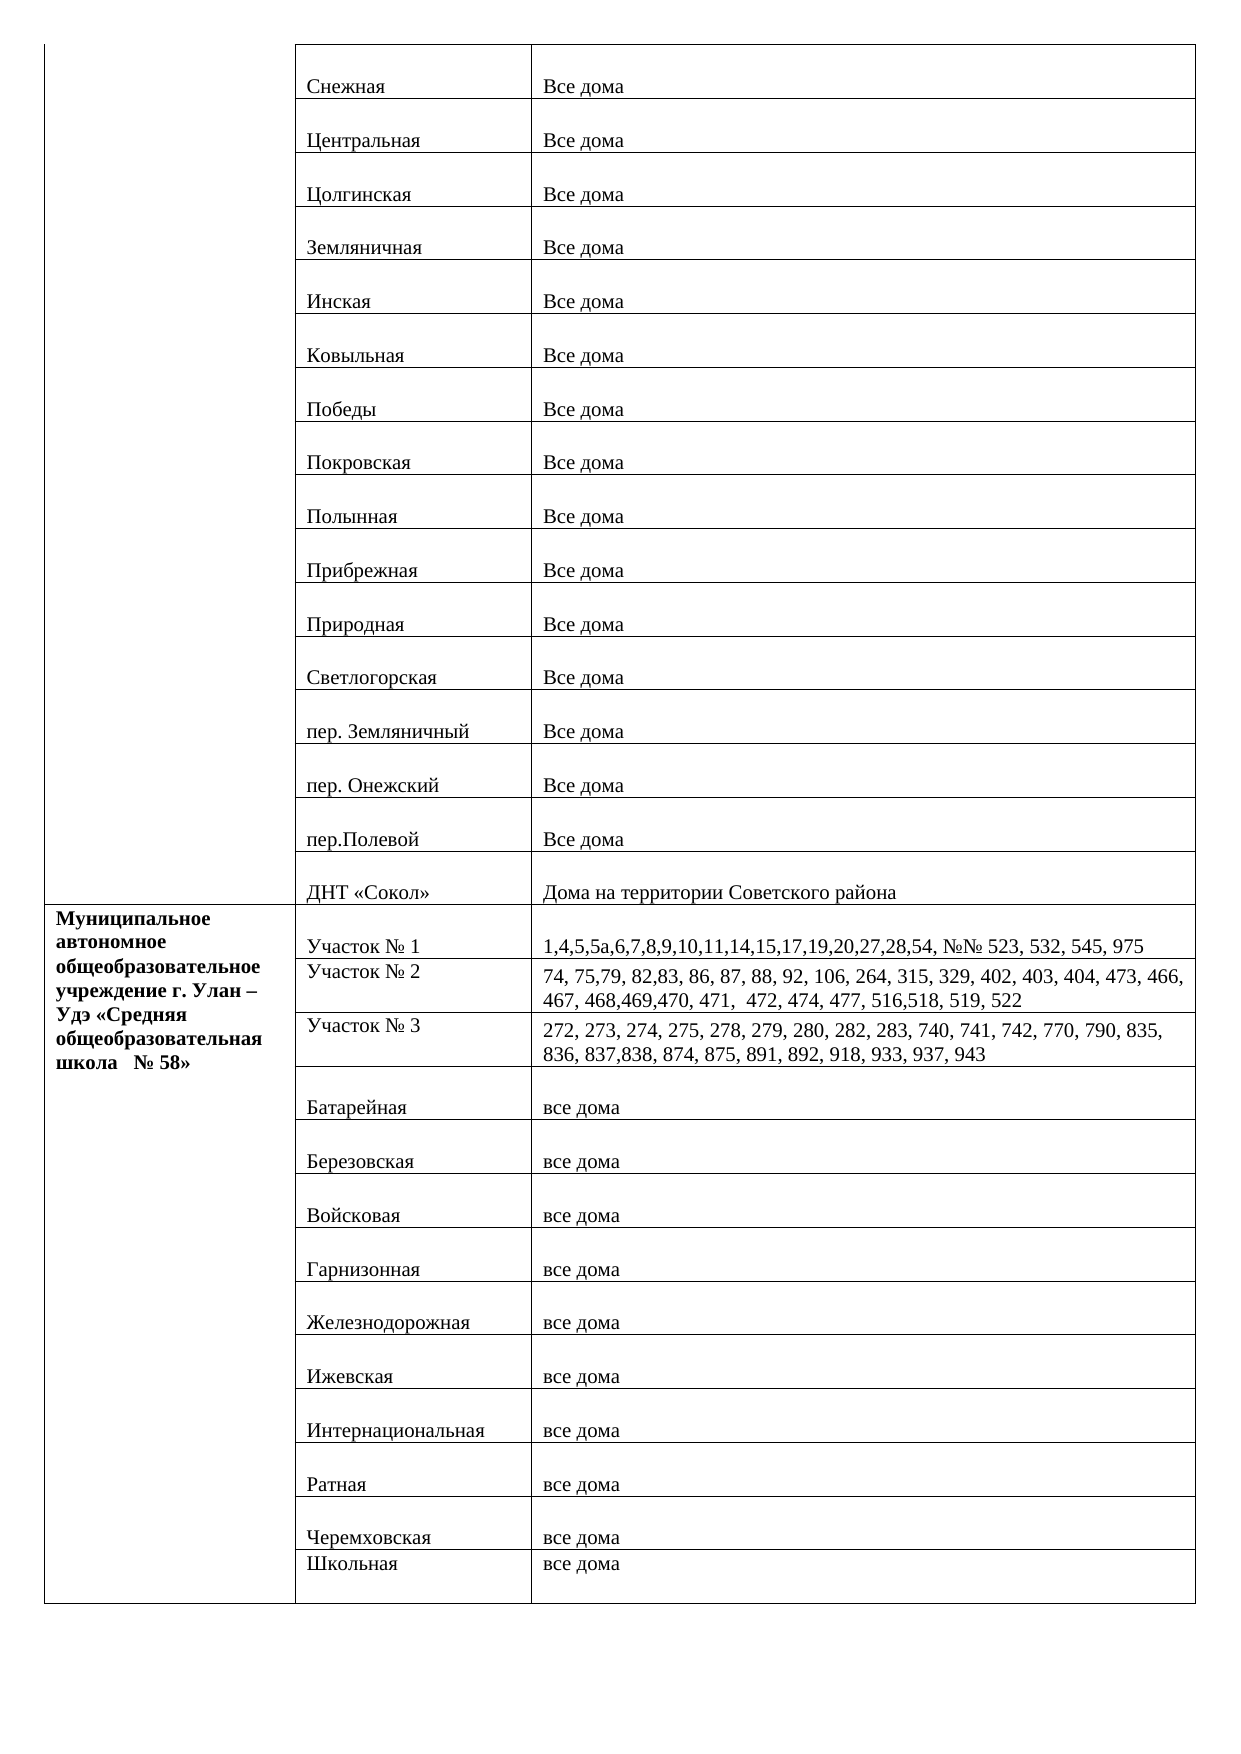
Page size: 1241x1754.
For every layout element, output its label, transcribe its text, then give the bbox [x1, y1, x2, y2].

table_cell Все дома [532, 744, 1195, 797]
table_cell Школьная [296, 1550, 531, 1603]
table_cell пер.Полевой [296, 798, 531, 851]
table_cell 1,4,5,5а,6,7,8,9,10,11,14,15,17,19,20,27,28,54, №№ 523, 532, 545, 975 [532, 905, 1195, 958]
table_cell Все дома [532, 260, 1195, 313]
table_cell пер. Земляничный [296, 690, 531, 743]
table_cell Все дома [532, 153, 1195, 206]
table_cell 74, 75,79, 82,83, 86, 87, 88, 92, 106, 264, 315, 329, 402, 403, 404, 473, 466, 467, 468,469,470, 471, 472, 474, 477, 516,518, 519, 522 [532, 959, 1195, 1012]
table_cell все дома [532, 1228, 1195, 1281]
table_cell пер. Онежский [296, 744, 531, 797]
table_cell Прибрежная [296, 529, 531, 582]
table_cell Железнодорожная [296, 1282, 531, 1334]
table_cell Все дома [532, 368, 1195, 421]
table_cell Все дома [532, 583, 1195, 636]
table_cell Ковыльная [296, 314, 531, 367]
table_cell Березовская [296, 1120, 531, 1173]
table_cell Все дома [532, 314, 1195, 367]
table_cell Участок № 3 [296, 1013, 531, 1066]
table_cell Все дома [532, 690, 1195, 743]
table_cell Все дома [532, 45, 1195, 98]
table_cell Все дома [532, 529, 1195, 582]
table_cell Все дома [532, 207, 1195, 259]
table_cell Все дома [532, 422, 1195, 474]
table_cell Покровская [296, 422, 531, 474]
table_cell все дома [532, 1335, 1195, 1388]
table_cell Все дома [532, 798, 1195, 851]
table_cell все дома [532, 1174, 1195, 1227]
table_cell Участок № 1 [296, 905, 531, 958]
table_cell все дома [532, 1497, 1195, 1549]
table_cell Все дома [532, 475, 1195, 528]
table_cell 272, 273, 274, 275, 278, 279, 280, 282, 283, 740, 741, 742, 770, 790, 835, 836, 837,838, 874, 875, 891, 892, 918, 933, 937, 943 [532, 1013, 1195, 1066]
table_cell Муниципальное автономное общеобразовательное учреждение г. Улан – Удэ «Средняя общеобразовательная школа № 58» [45, 905, 295, 1603]
table_cell Войсковая [296, 1174, 531, 1227]
table_cell все дома [532, 1550, 1195, 1603]
table_cell ДНТ «Сокол» [296, 852, 531, 904]
table_cell Цолгинская [296, 153, 531, 206]
table_cell Снежная [296, 45, 531, 98]
table_cell Ижевская [296, 1335, 531, 1388]
table_cell Дома на территории Советского района [532, 852, 1195, 904]
table_cell Ратная [296, 1443, 531, 1496]
table_cell Полынная [296, 475, 531, 528]
table_cell Батарейная [296, 1067, 531, 1119]
table_cell Земляничная [296, 207, 531, 259]
table_cell все дома [532, 1389, 1195, 1442]
table_cell все дома [532, 1443, 1195, 1496]
table_cell все дома [532, 1282, 1195, 1334]
table_cell Победы [296, 368, 531, 421]
table_cell Все дома [532, 99, 1195, 152]
table_cell Интернациональная [296, 1389, 531, 1442]
table_cell Светлогорская [296, 637, 531, 689]
table_cell все дома [532, 1067, 1195, 1119]
table_cell Черемховская [296, 1497, 531, 1549]
table_cell все дома [532, 1120, 1195, 1173]
table_cell Центральная [296, 99, 531, 152]
table_cell Все дома [532, 637, 1195, 689]
table_cell Природная [296, 583, 531, 636]
table_cell Гарнизонная [296, 1228, 531, 1281]
table_cell Инская [296, 260, 531, 313]
table_cell Участок № 2 [296, 959, 531, 1012]
